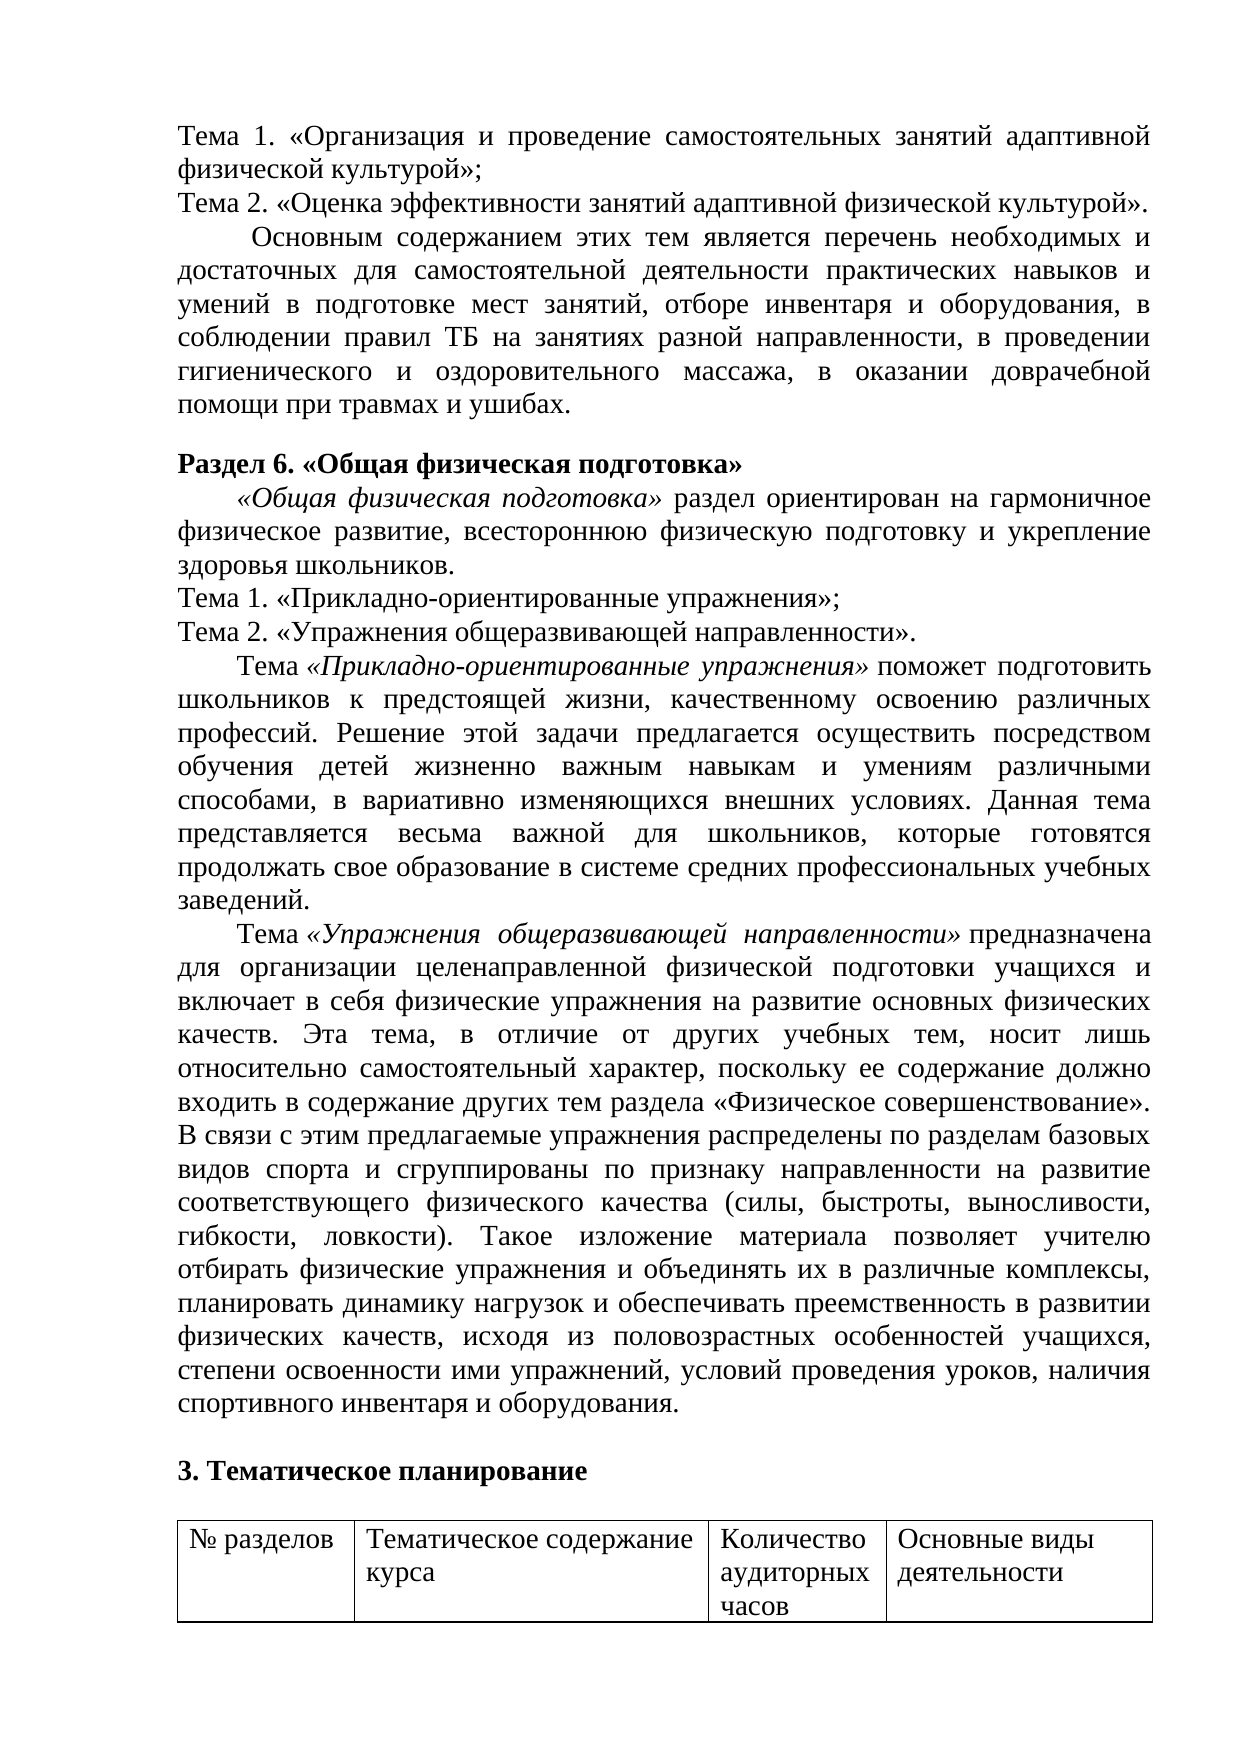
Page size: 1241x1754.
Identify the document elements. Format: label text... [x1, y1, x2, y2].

table_header Основные виды деятельности [887, 1521, 1152, 1621]
text Тема 2. «Оценка эффективности занятий адаптивной физической культурой». [177, 185, 1152, 219]
text Тема 2. «Упражнения общеразвивающей направленности». [177, 614, 1152, 648]
text 3. Тематическое планирование [177, 1453, 1152, 1486]
text Тема 1. «Организация и проведение самостоятельных занятий адаптивной физической культурой»; [177, 118, 1152, 185]
text Раздел 6. «Общая физическая подготовка» [177, 446, 1152, 480]
table_header Тематическое содержание курса [355, 1521, 708, 1621]
text Тема 1. «Прикладно-ориентированные упражнения»; [177, 581, 1152, 614]
table_header Количество аудиторных часов [709, 1521, 886, 1621]
table_header № разделов [178, 1521, 354, 1621]
text Тема «Прикладно-ориентированные упражнения» поможет подготовить школьников к предстоящей жизни, качественному освоению различных профессий. Решение этой задачи предлагается осуществить посредством обучения детей жизненно важным навыкам и умениям различными способами, в вариативно изменяющихся внешних условиях. Данная тема представляется весьма важной для школьников, которые готовятся продолжать свое образование в системе средних профессиональных учебных заведений. [177, 648, 1152, 916]
text Тема «Упражнения общеразвивающей направленности» предназначена для организации целенаправленной физической подготовки учащихся и включает в себя физические упражнения на развитие основных физических качеств. Эта тема, в отличие от других учебных тем, носит лишь относительно самостоятельный характер, поскольку ее содержание должно входить в содержание других тем раздела «Физическое совершенствование». В связи с этим предлагаемые упражнения распределены по разделам базовых видов спорта и сгруппированы по признаку направленности на развитие соответствующего физического качества (силы, быстроты, выносливости, гибкости, ловкости). Такое изложение материала позволяет учителю отбирать физические упражнения и объединять их в различные комплексы, планировать динамику нагрузок и обеспечивать преемственность в развитии физических качеств, исходя из половозрастных особенностей учащихся, степени освоенности ими упражнений, условий проведения уроков, наличия спортивного инвентаря и оборудования. [177, 916, 1152, 1419]
text Основным содержанием этих тем является перечень необходимых и достаточных для самостоятельной деятельности практических навыков и умений в подготовке мест занятий, отборе инвентаря и оборудования, в соблюдении правил ТБ на занятиях разной направленности, в проведении гигиенического и оздоровительного массажа, в оказании доврачебной помощи при травмах и ушибах. [177, 219, 1152, 420]
text «Общая физическая подготовка» раздел ориентирован на гармоничное физическое развитие, всестороннюю физическую подготовку и укрепление здоровья школьников. [177, 480, 1152, 581]
